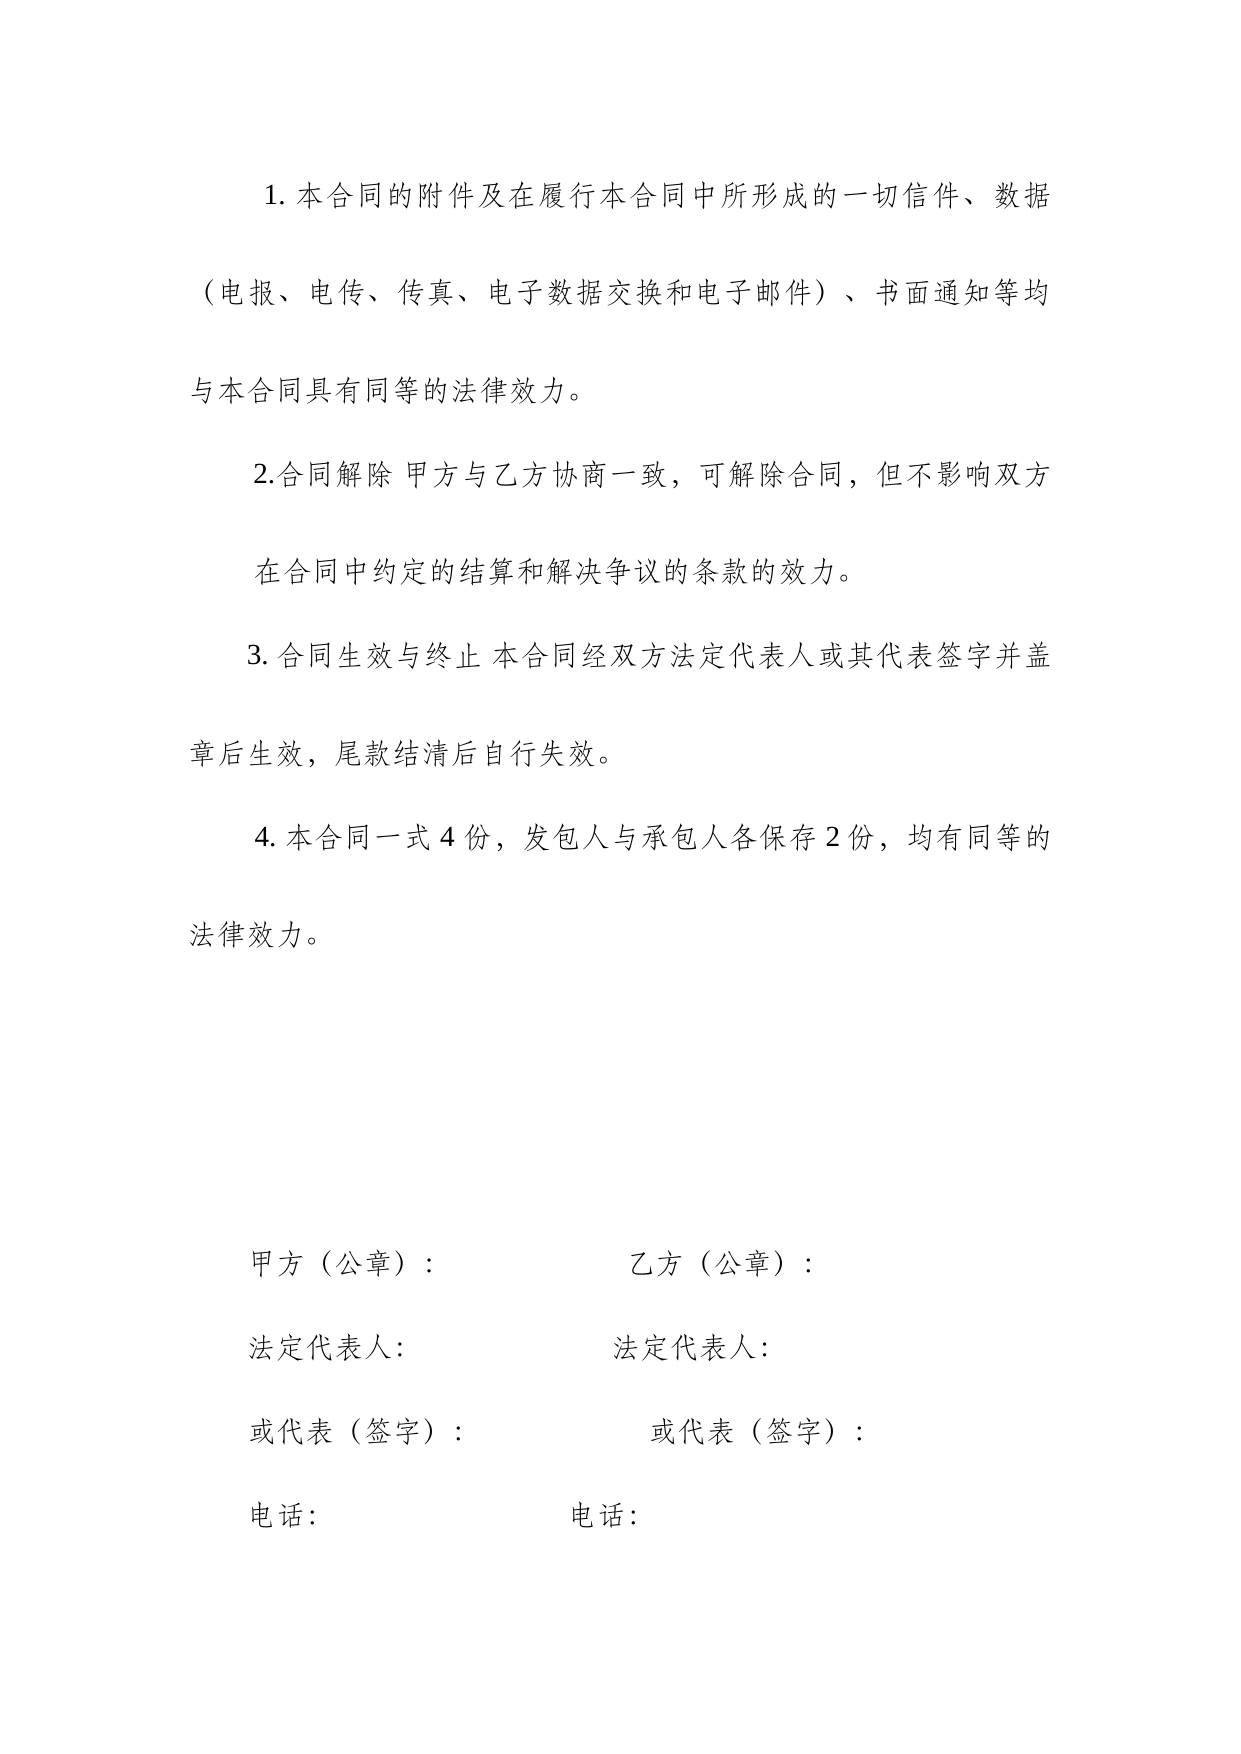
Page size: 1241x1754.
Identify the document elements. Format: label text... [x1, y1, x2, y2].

list 合同生效与终止 本合同经双方法定代表人或其代表签字并盖章后生效，尾款结清后自行失效。 [187, 622, 1053, 785]
text 或代表（签字）： 或代表（签字）： [187, 1398, 1053, 1463]
list 2.合同解除 甲方与乙方协商一致，可解除合同，但不影响双方在合同中约定的结算和解决争议的条款的效力。 [253, 441, 1053, 603]
text 甲方（公章）： 乙方（公章）： [187, 1231, 1053, 1296]
text 电话： 电话： [187, 1482, 1053, 1547]
text 4. 本合同一式 4 份，发包人与承包人各保存 2份，均有同等的法律效力。 [187, 804, 1053, 966]
text 法定代表人： 法定代表人： [187, 1314, 1053, 1379]
text 1. 本合同的附件及在履行本合同中所形成的一切信件、数据（电报、电传、传真、电子数据交换和电子邮件）、书面通知等均与本合同具有同等的法律效力。 [187, 162, 1053, 422]
